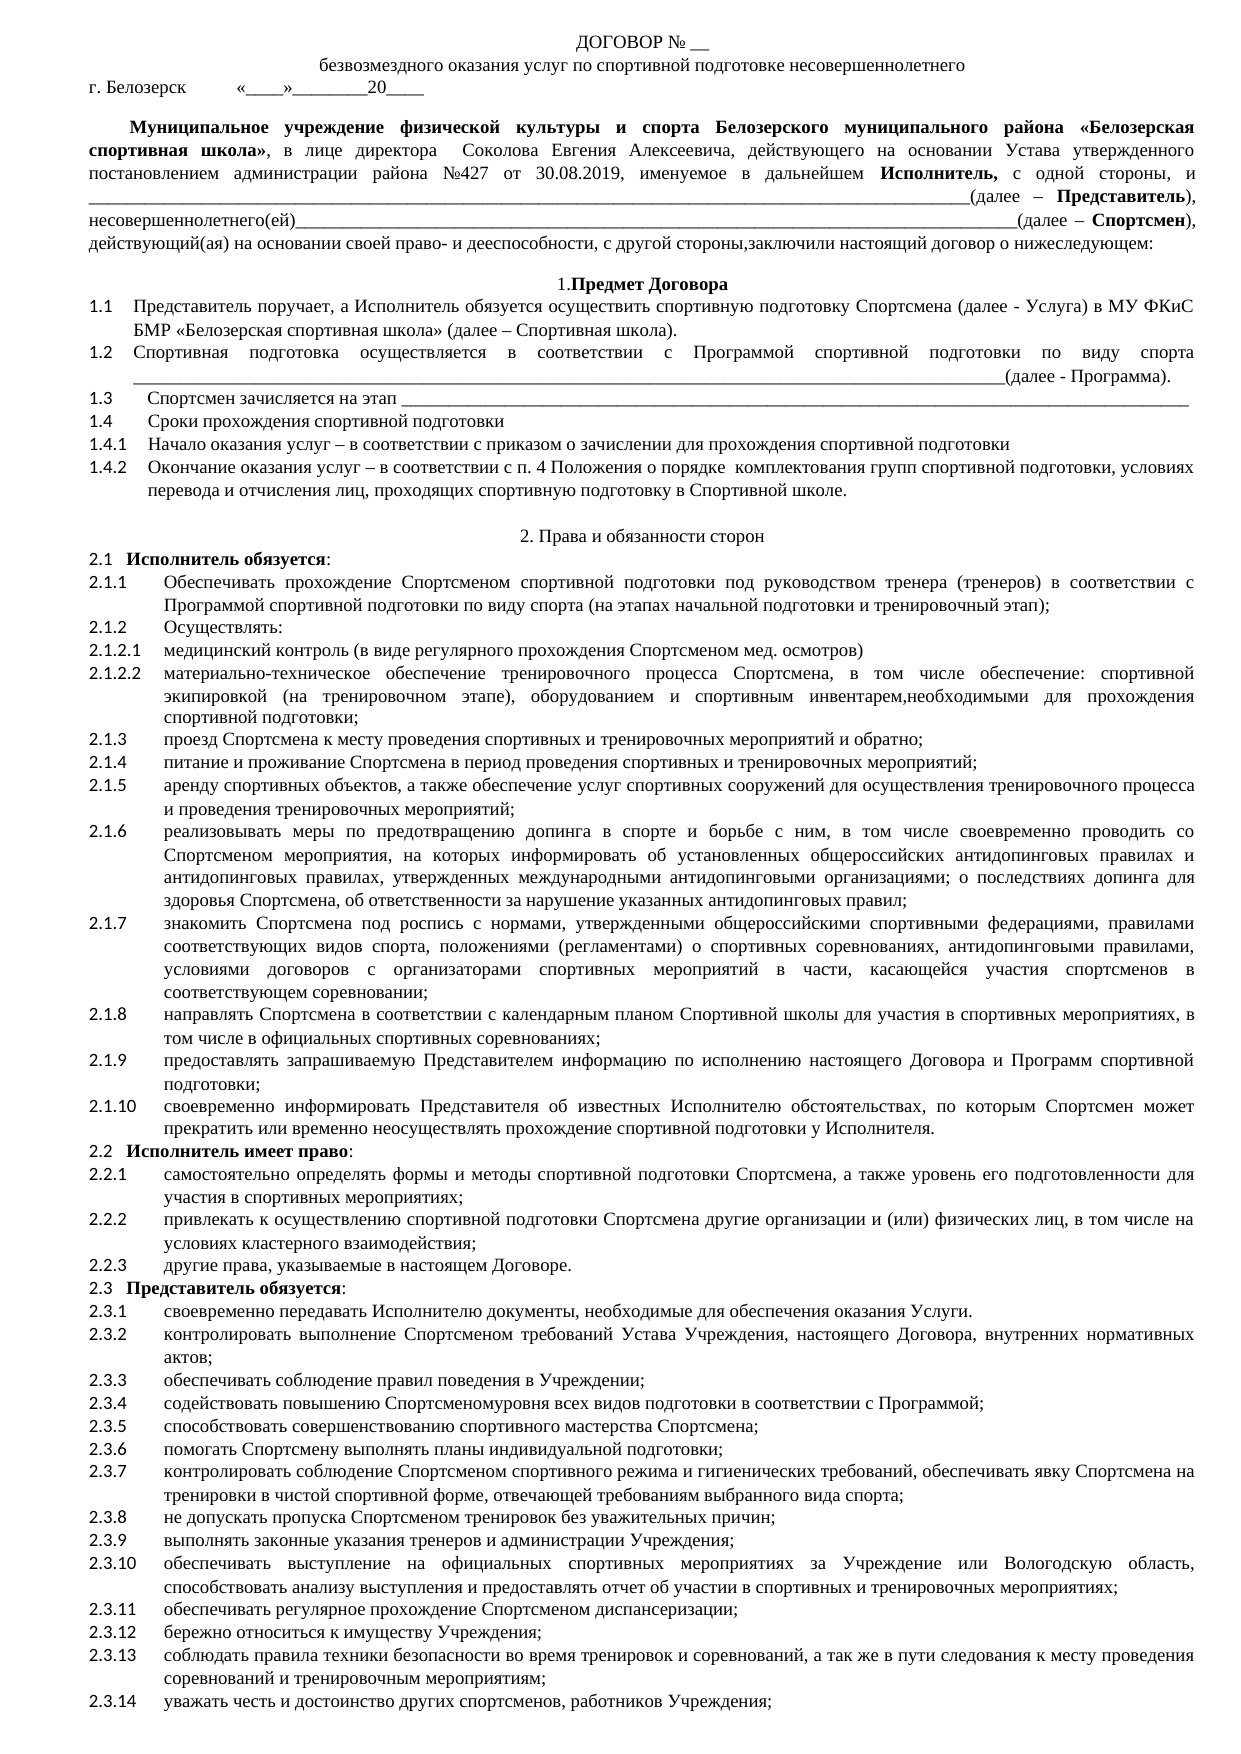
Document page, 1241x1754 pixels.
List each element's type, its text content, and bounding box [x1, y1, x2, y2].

list знакомить Спортсмена под роспись с нормами, утвержденными общероссийскими спортивными федерациями, правилами соответствующих видов спорта, положениями (регламентами) о спортивных соревнованиях, антидопинговыми правилами, условиями договоров с организаторами спортивных мероприятий в части, касающейся участия спортсменов в соответствующем соревновании; [89, 911, 1196, 1003]
list материально-техническое обеспечение тренировочного процесса Спортсмена, в том числе обеспечение: спортивной экипировкой (на тренировочном этапе), оборудованием и спортивным инвентарем,необходимыми для прохождения спортивной подготовки; [89, 662, 1196, 728]
text 1.Предмет Договора [89, 272, 1196, 294]
list Исполнитель обязуется: [89, 547, 1196, 570]
list Начало оказания услуг – в соответствии с приказом о зачислении для прохождения спортивной подготовки [89, 432, 1196, 455]
list проезд Спортсмена к месту проведения спортивных и тренировочных мероприятий и обратно; [89, 728, 1196, 751]
text г. Белозерск «____»________20____ [89, 76, 1196, 97]
list контролировать соблюдение Спортсменом спортивного режима и гигиенических требований, обеспечивать явку Спортсмена на тренировки в чистой спортивной форме, отвечающей требованиям выбранного вида спорта; [89, 1459, 1196, 1505]
list обеспечивать соблюдение правил поведения в Учреждении; [89, 1368, 1196, 1391]
list не допускать пропуска Спортсменом тренировок без уважительных причин; [89, 1505, 1196, 1528]
list выполнять законные указания тренеров и администрации Учреждения; [89, 1528, 1196, 1551]
list своевременно информировать Представителя об известных Исполнителю обстоятельствах, по которым Спортсмен может прекратить или временно неосуществлять прохождение спортивной подготовки у Исполнителя. [89, 1094, 1196, 1139]
list Исполнитель имеет право: [89, 1139, 1196, 1162]
list контролировать выполнение Спортсменом требований Устава Учреждения, настоящего Договора, внутренних нормативных актов; [89, 1322, 1196, 1368]
list Окончание оказания услуг – в соответствии с п. 4 Положения о порядке комплектования групп спортивной подготовки, условиях перевода и отчисления лиц, проходящих спортивную подготовку в Спортивной школе. [89, 455, 1196, 501]
list Сроки прохождения спортивной подготовки [89, 409, 1196, 432]
list своевременно передавать Исполнителю документы, необходимые для обеспечения оказания Услуги. [89, 1299, 1196, 1322]
list реализовывать меры по предотвращению допинга в спорте и борьбе с ним, в том числе своевременно проводить со Спортсменом мероприятия, на которых информировать об установленных общероссийских антидопинговых правилах и антидопинговых правилах, утвержденных международными антидопинговыми организациями; о последствиях допинга для здоровья Спортсмена, об ответственности за нарушение указанных антидопинговых правил; [89, 819, 1196, 911]
list привлекать к осуществлению спортивной подготовки Спортсмена другие организации и (или) физических лиц, в том числе на условиях кластерного взаимодействия; [89, 1207, 1196, 1253]
text ДОГОВОР № __ [89, 29, 1196, 52]
list Спортивная подготовка осуществляется в соответствии с Программой спортивной подготовки по виду спорта _____________________________________________________________________________________________(далее - Программа). [89, 340, 1196, 386]
list соблюдать правила техники безопасности во время тренировок и соревнований, а так же в пути следования к месту проведения соревнований и тренировочным мероприятиям; [89, 1643, 1196, 1689]
list Представитель поручает, а Исполнитель обязуется осуществить спортивную подготовку Спортсмена (далее - Услуга) в МУ ФКиС БМР «Белозерская спортивная школа» (далее – Спортивная школа). [89, 294, 1196, 340]
list направлять Спортсмена в соответствии с календарным планом Спортивной школы для участия в спортивных мероприятиях, в том числе в официальных спортивных соревнованиях; [89, 1003, 1196, 1048]
text Муниципальное учреждение физической культуры и спорта Белозерского муниципального района «Белозерская спортивная школа», в лице директора Соколова Евгения Алексеевича, действующего на основании Устава утвержденного постановлением администрации района №427 от 30.08.2019, именуемое в дальнейшем Исполнитель, с одной стороны, и ______________________________________________________________________________________________(далее – Представитель), несовершеннолетнего(ей)_____________________________________________________________________________(далее – Спортсмен), действующий(ая) на основании своей право- и дееспособности, с другой стороны,заключили настоящий договор о нижеследующем: [89, 116, 1196, 253]
list Представитель обязуется: [89, 1276, 1196, 1299]
text 2. Права и обязанности сторон [89, 524, 1196, 547]
list способствовать совершенствованию спортивного мастерства Спортсмена; [89, 1414, 1196, 1437]
list обеспечивать выступление на официальных спортивных мероприятиях за Учреждение или Вологодскую область, способствовать анализу выступления и предоставлять отчет об участии в спортивных и тренировочных мероприятиях; [89, 1551, 1196, 1597]
text безвозмездного оказания услуг по спортивной подготовке несовершеннолетнего [89, 53, 1196, 76]
list самостоятельно определять формы и методы спортивной подготовки Спортсмена, а также уровень его подготовленности для участия в спортивных мероприятиях; [89, 1162, 1196, 1207]
list Спортсмен зачисляется на этап ____________________________________________________________________________________ [89, 386, 1196, 409]
list обеспечивать регулярное прохождение Спортсменом диспансеризации; [89, 1597, 1196, 1620]
list Осуществлять: [89, 616, 1196, 639]
list предоставлять запрашиваемую Представителем информацию по исполнению настоящего Договора и Программ спортивной подготовки; [89, 1048, 1196, 1094]
list питание и проживание Спортсмена в период проведения спортивных и тренировочных мероприятий; [89, 751, 1196, 773]
list Обеспечивать прохождение Спортсменом спортивной подготовки под руководством тренера (тренеров) в соответствии с Программой спортивной подготовки по виду спорта (на этапах начальной подготовки и тренировочный этап); [89, 570, 1196, 616]
list бережно относиться к имуществу Учреждения; [89, 1620, 1196, 1643]
list уважать честь и достоинство других спортсменов, работников Учреждения; [89, 1689, 1196, 1712]
list содействовать повышению Спортсменомуровня всех видов подготовки в соответствии с Программой; [89, 1391, 1196, 1414]
list помогать Спортсмену выполнять планы индивидуальной подготовки; [89, 1437, 1196, 1459]
list медицинский контроль (в виде регулярного прохождения Спортсменом мед. осмотров) [89, 639, 1196, 662]
list другие права, указываемые в настоящем Договоре. [89, 1253, 1196, 1276]
list аренду спортивных объектов, а также обеспечение услуг спортивных сооружений для осуществления тренировочного процесса и проведения тренировочных мероприятий; [89, 773, 1196, 819]
